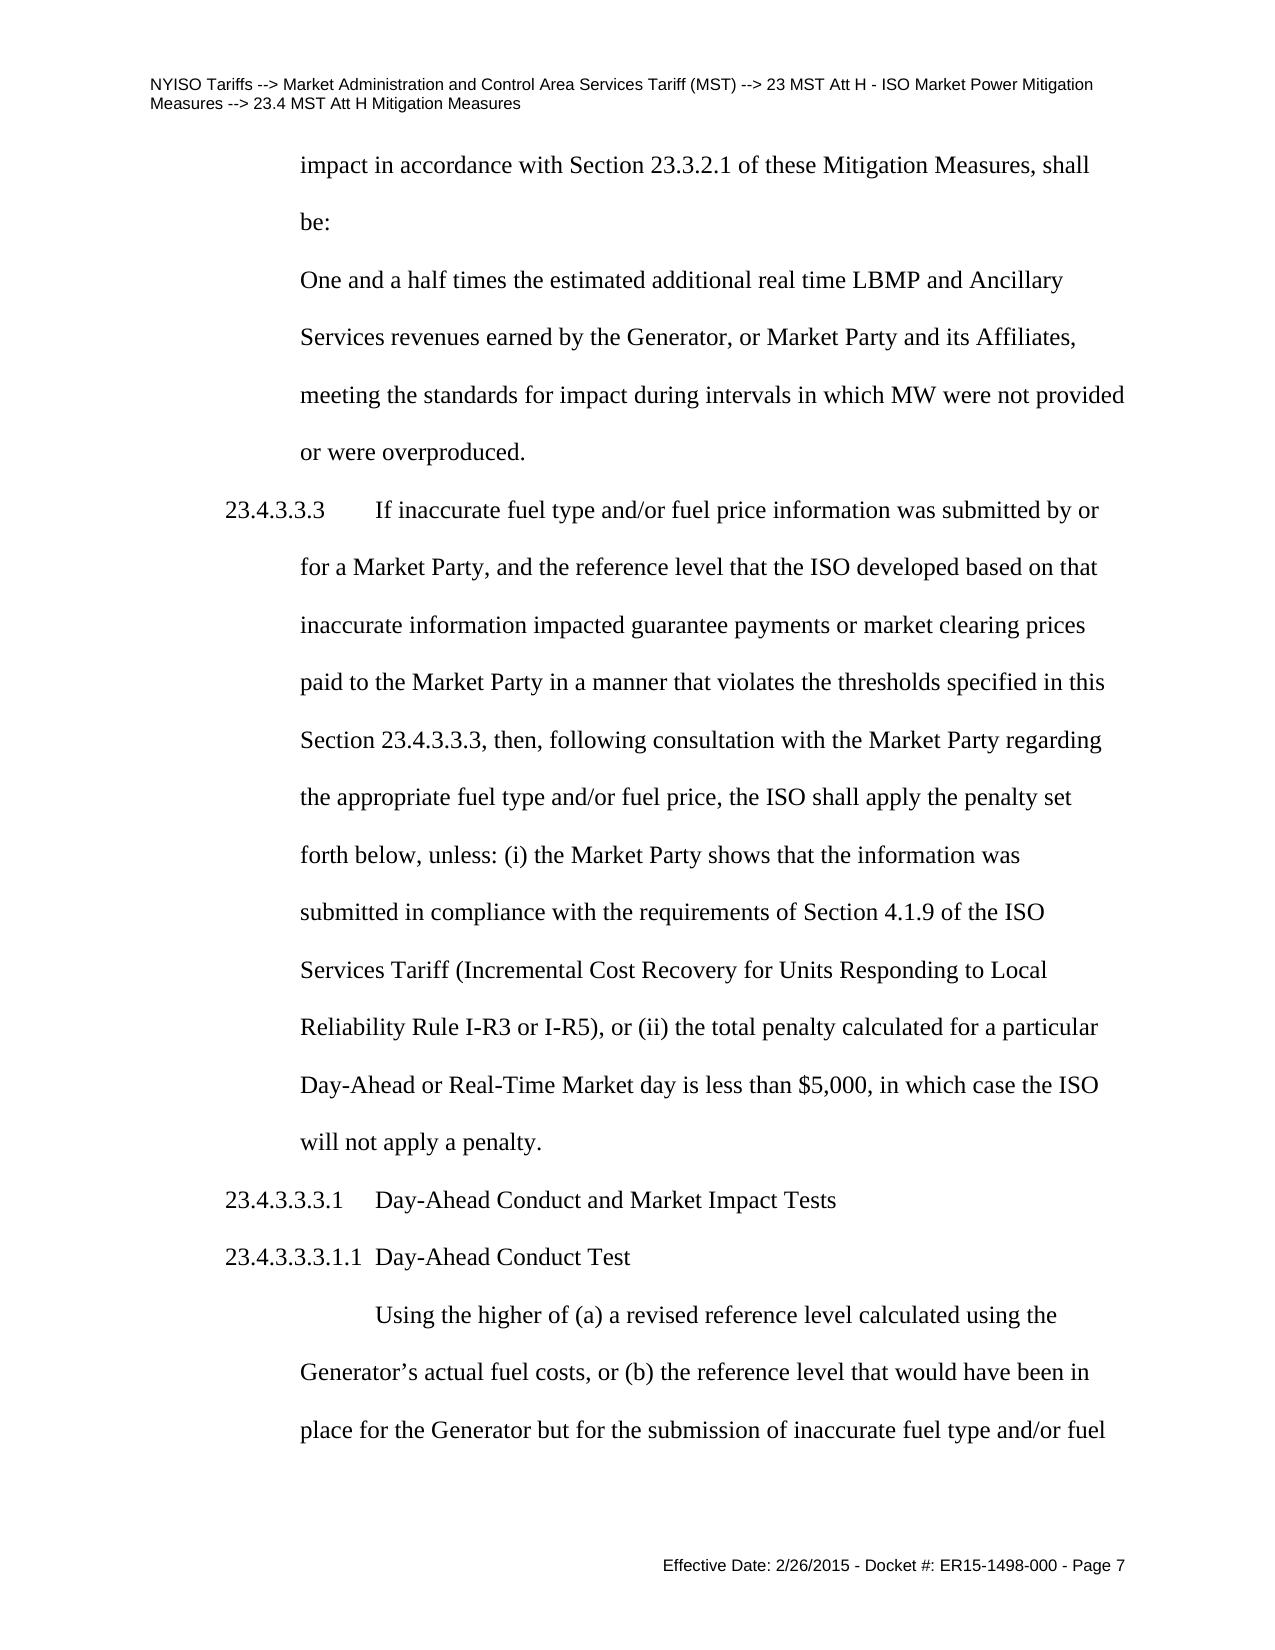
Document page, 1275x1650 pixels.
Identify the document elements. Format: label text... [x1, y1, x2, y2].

text One and a half times the estimated additional real time LBMP and Ancillary Services revenues earned by the Generator, or Market Party and its Affiliates, meeting the standards for impact during intervals in which MW were not provided or were overproduced. [300, 265, 1125, 466]
text 23.4.3.3.3 If inaccurate fuel type and/or fuel price information was submitted by or for a Market Party, and the reference level that the ISO developed based on that inaccurate information impacted guarantee payments or market clearing prices paid to the Market Party in a manner that violates the thresholds specified in this Section 23.4.3.3.3, then, following consultation with the Market Party regarding the appropriate fuel type and/or fuel price, the ISO shall apply the penalty set forth below, unless: (i) the Market Party shows that the information was submitted in compliance with the requirements of Section 4.1.9 of the ISO Services Tariff (Incremental Cost Recovery for Units Responding to Local Reliability Rule I-R3 or I-R5), or (ii) the total penalty calculated for a particular Day-Ahead or Real-Time Market day is less than $5,000, in which case the ISO will not apply a penalty. [225, 495, 1125, 1156]
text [225, 150, 1125, 236]
text 23.4.3.3.3.1 Day-Ahead Conduct and Market Impact Tests [225, 1185, 1125, 1214]
text 23.4.3.3.3.1.1 Day-Ahead Conduct Test [225, 1242, 1125, 1271]
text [300, 1300, 1125, 1444]
